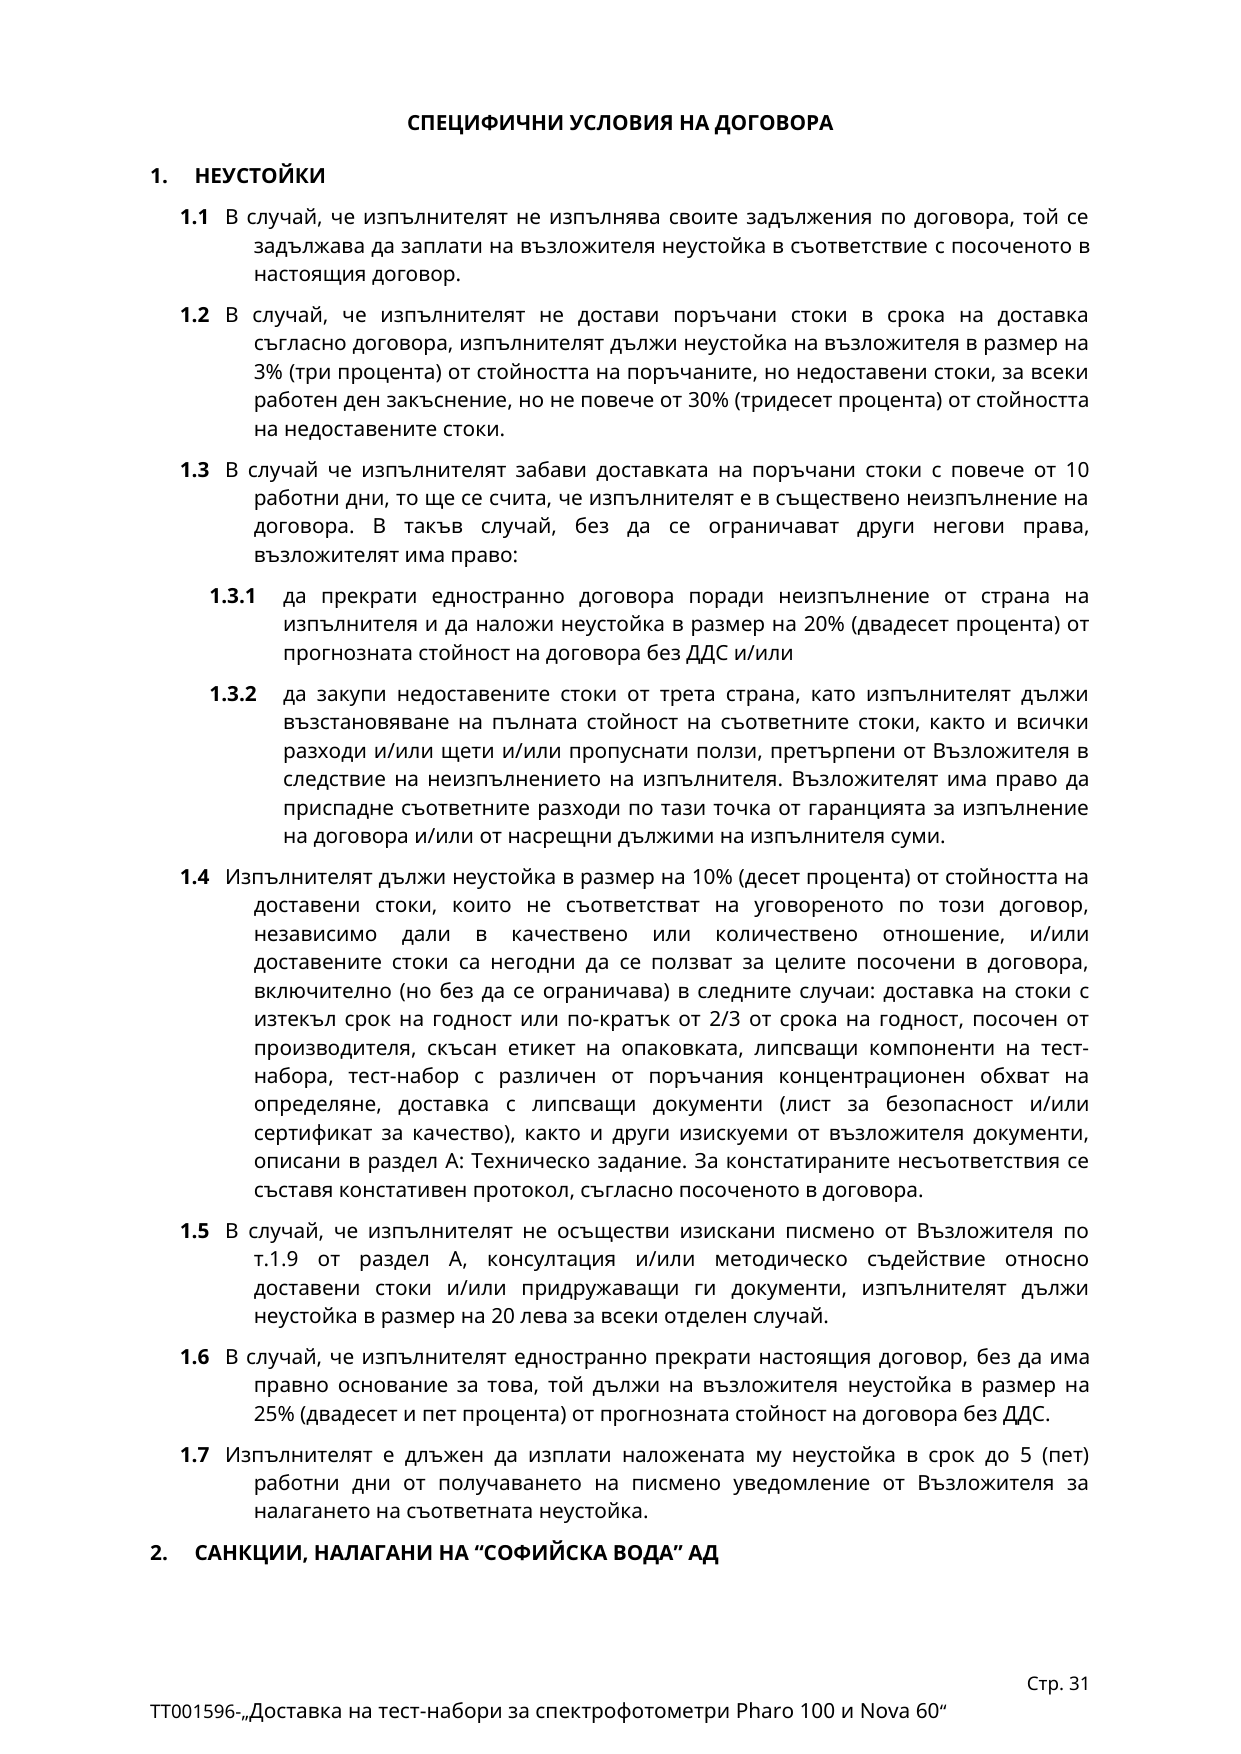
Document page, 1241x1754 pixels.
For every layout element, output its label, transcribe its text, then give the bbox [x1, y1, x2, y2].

list НЕУСТОЙКИ [150, 161, 1090, 190]
list да закупи недоставените стоки от трета страна, като изпълнителят дължи възстановяване на пълната стойност на съответните стоки, както и всички разходи и/или щети и/или пропуснати ползи, претърпени от Възложителя в следствие на неизпълнението на изпълнителя. Възложителят има право да приспадне съответните разходи по тази точка от гаранцията за изпълнение на договора и/или от насрещни дължими на изпълнителя суми. [209, 679, 1090, 849]
list В случай, че изпълнителят не осъществи изискани писмено от Възложителя по т.1.9 от раздел А, консултация и/или методическо съдействие относно доставени стоки и/или придружаващи ги документи, изпълнителят дължи неустойка в размер на 20 лева за всеки отделен случай. [179, 1216, 1090, 1329]
text СПЕЦИФИЧНИ УСЛОВИЯ НА ДОГОВОРА [150, 108, 1090, 136]
list да прекрати едностранно договора поради неизпълнение от страна на изпълнителя и да наложи неустойка в размер на 20% (двадесет процента) от прогнозната стойност на договора без ДДС и/или [209, 581, 1090, 666]
list В случай, че изпълнителят не достави поръчани стоки в срока на доставка съгласно договора, изпълнителят дължи неустойка на възложителя в размер на 3% (три процента) от стойността на поръчаните, но недоставени стоки, за всеки работен ден закъснение, но не повече от 30% (тридесет процента) от стойността на недоставените стоки. [179, 300, 1090, 442]
list В случай че изпълнителят забави доставката на поръчани стоки с повече от 10 работни дни, то ще се счита, че изпълнителят е в съществено неизпълнение на договора. В такъв случай, без да се ограничават други негови права, възложителят има право: [179, 455, 1090, 568]
list САНКЦИИ, НАЛАГАНИ НА “СОФИЙСКА ВОДА” АД [150, 1538, 1090, 1566]
list Изпълнителят дължи неустойка в размер на 10% (десет процента) от стойността на доставени стоки, които не съответстват на уговореното по този договор, независимо дали в качествено или количествено отношение, и/или доставените стоки са негодни да се ползват за целите посочени в договора, включително (но без да се ограничава) в следните случаи: доставка на стоки с изтекъл срок на годност или по-кратък от 2/3 от срока на годност, посочен от производителя, скъсан етикет на опаковката, липсващи компоненти на тест-набора, тест-набор с различен от поръчания концентрационен обхват на определяне, доставка с липсващи документи (лист за безопасност и/или сертификат за качество), както и други изискуеми от възложителя документи, описани в раздел А: Техническо задание. За констатираните несъответствия се съставя констативен протокол, съгласно посоченото в договора. [179, 862, 1090, 1203]
list В случай, че изпълнителят не изпълнява своите задължения по договора, той се задължава да заплати на възложителя неустойка в съответствие с посоченото в настоящия договор. [179, 202, 1090, 288]
list Изпълнителят е длъжен да изплати наложената му неустойка в срок до 5 (пет) работни дни от получаването на писмено уведомление от Възложителя за налагането на съответната неустойка. [179, 1440, 1090, 1525]
list В случай, че изпълнителят едностранно прекрати настоящия договор, без да има правно основание за това, той дължи на възложителя неустойка в размер на 25% (двадесет и пет процента) от прогнозната стойност на договора без ДДС. [179, 1342, 1090, 1427]
